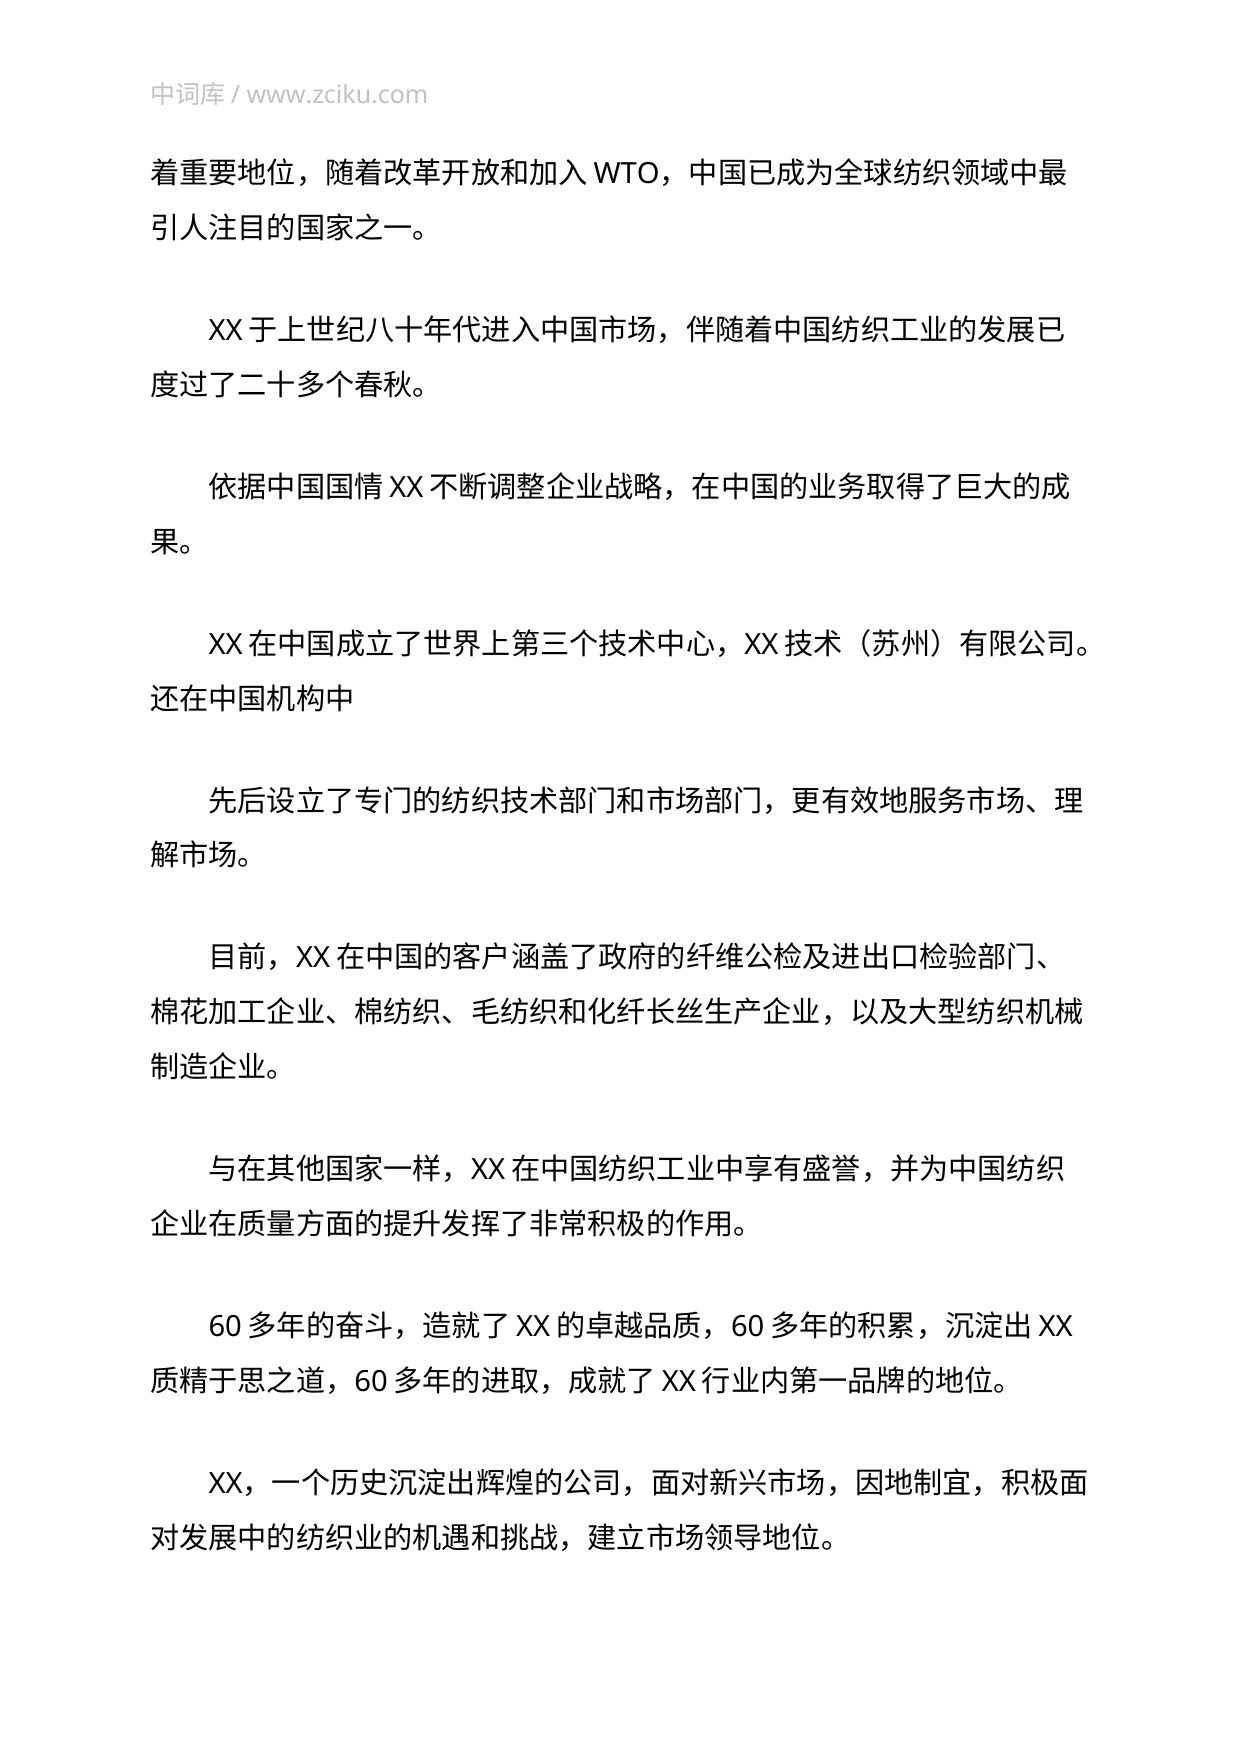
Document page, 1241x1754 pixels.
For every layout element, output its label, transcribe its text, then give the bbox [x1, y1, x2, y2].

text 先后设立了专门的纺织技术部门和市场部门，更有效地服务市场、理解市场。 [150, 777, 1090, 874]
text XX，一个历史沉淀出辉煌的公司，面对新兴市场，因地制宜，积极面对发展中的纺织业的机遇和挑战，建立市场领导地位。 [150, 1459, 1090, 1556]
text 与在其他国家一样，XX在中国纺织工业中享有盛誉，并为中国纺织企业在质量方面的提升发挥了非常积极的作用。 [150, 1145, 1090, 1243]
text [150, 150, 1090, 247]
text 依据中国国情XX不断调整企业战略，在中国的业务取得了巨大的成果。 [150, 463, 1090, 561]
text XX在中国成立了世界上第三个技术中心，XX技术（苏州）有限公司。还在中国机构中 [150, 620, 1090, 718]
text 目前，XX在中国的客户涵盖了政府的纤维公检及进出口检验部门、棉花加工企业、棉纺织、毛纺织和化纤长丝生产企业，以及大型纺织机械制造企业。 [150, 934, 1090, 1086]
text XX于上世纪八十年代进入中国市场，伴随着中国纺织工业的发展已度过了二十多个春秋。 [150, 307, 1090, 404]
text 60多年的奋斗，造就了XX的卓越品质，60多年的积累，沉淀出XX质精于思之道，60多年的进取，成就了XX行业内第一品牌的地位。 [150, 1302, 1090, 1399]
